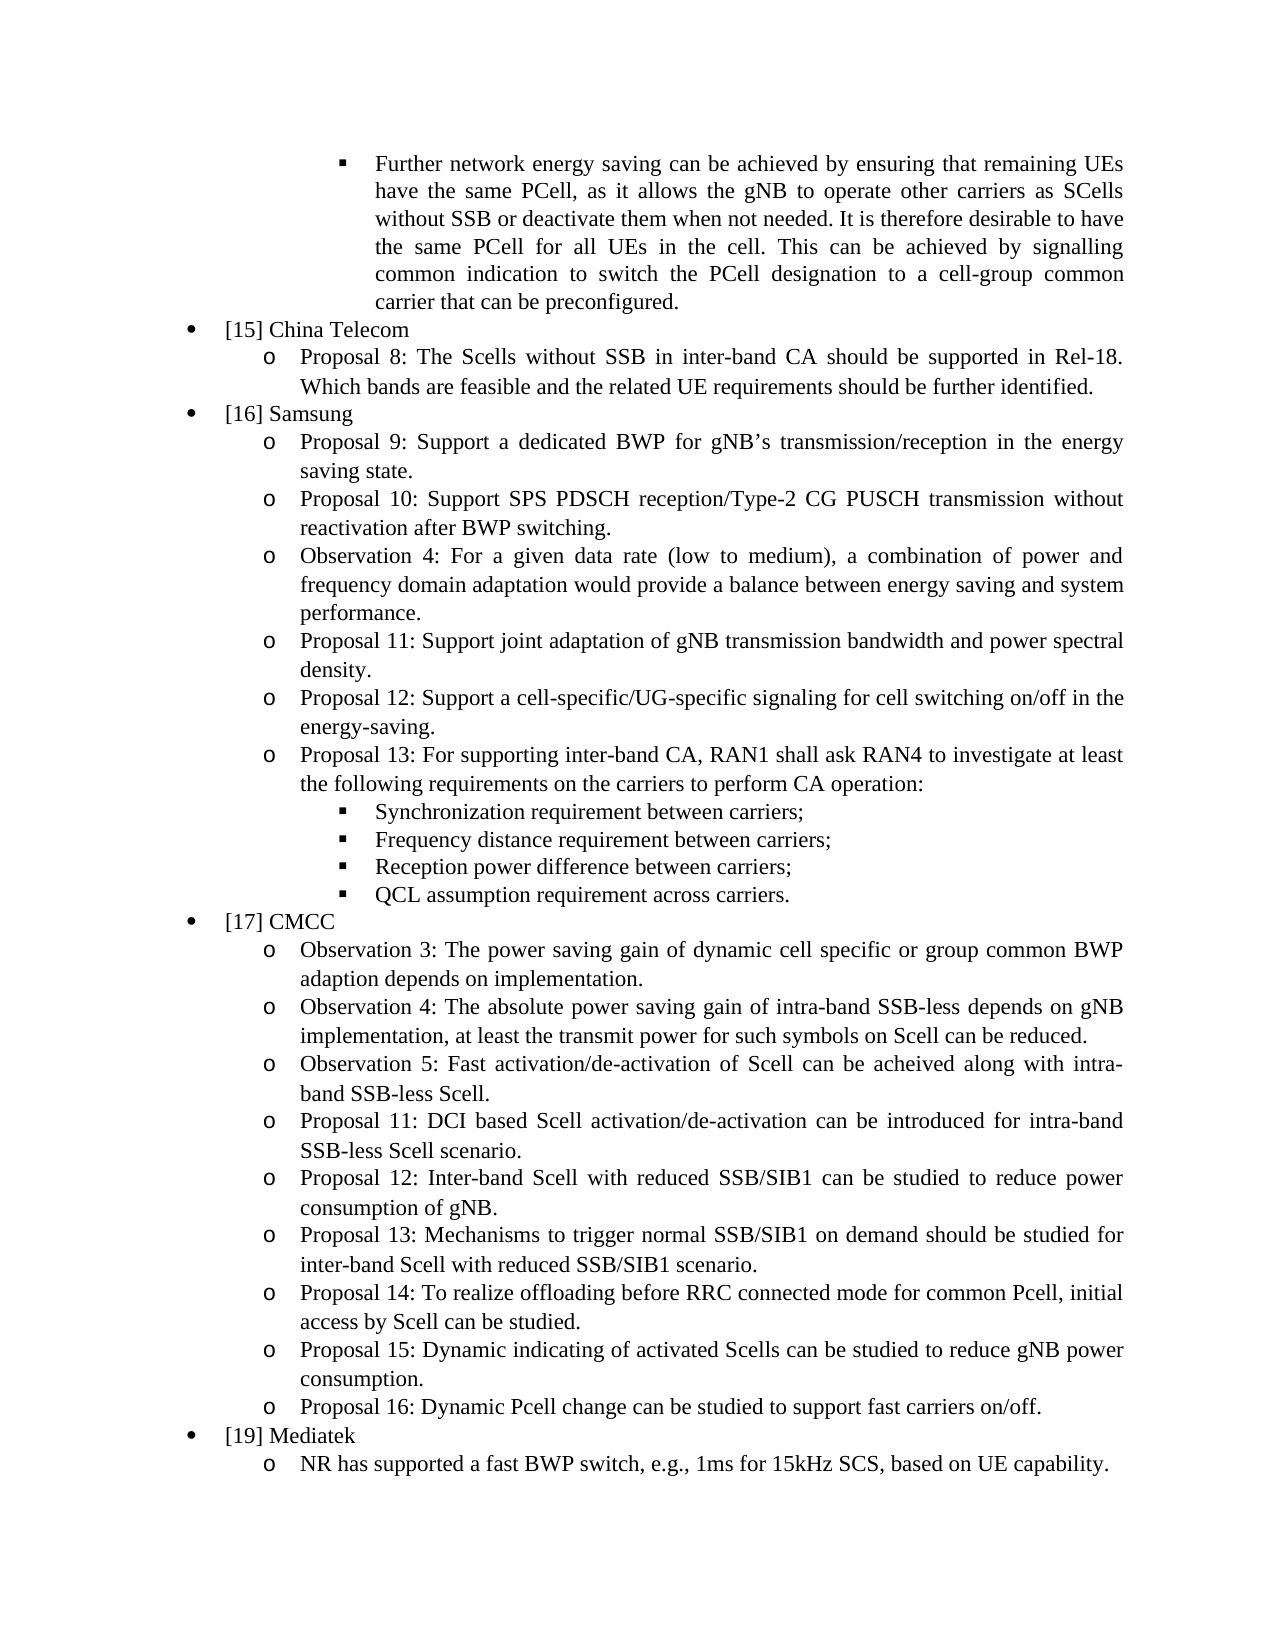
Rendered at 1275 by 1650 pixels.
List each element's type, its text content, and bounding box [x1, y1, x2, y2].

list Proposal 13: For supporting inter-band CA, RAN1 shall ask RAN4 to investigate at least the following requirements on the carriers to perform CA operation: [262, 741, 1125, 797]
list Reception power difference between carriers; [337, 853, 1125, 879]
list Further network energy saving can be achieved by ensuring that remaining UEs have the same PCell, as it allows the gNB to operate other carriers as SCells without SSB or deactivate them when not needed. It is therefore desirable to have the same PCell for all UEs in the cell. This can be achieved by signalling common indication to switch the PCell designation to a cell-group common carrier that can be preconfigured. [337, 150, 1125, 314]
list Proposal 14: To realize offloading before RRC connected mode for common Pcell, initial access by Scell can be studied. [262, 1278, 1125, 1334]
list Synchronization requirement between carriers; [337, 798, 1125, 824]
list [17] CMCC [187, 908, 1125, 935]
list Proposal 16: Dynamic Pcell change can be studied to support fast carriers on/off. [262, 1393, 1125, 1421]
list Observation 4: The absolute power saving gain of intra-band SSB-less depends on gNB implementation, at least the transmit power for such symbols on Scell can be reduced. [262, 993, 1125, 1049]
list Proposal 10: Support SPS PDSCH reception/Type-2 CG PUSCH transmission without reactivation after BWP switching. [262, 485, 1125, 541]
list NR has supported a fast BWP switch, e.g., 1ms for 15kHz SCS, based on UE capability. [262, 1450, 1125, 1478]
list Proposal 15: Dynamic indicating of activated Scells can be studied to reduce gNB power consumption. [262, 1336, 1125, 1391]
list [15] China Telecom [187, 316, 1125, 342]
list Proposal 11: Support joint adaptation of gNB transmission bandwidth and power spectral density. [262, 627, 1125, 683]
list QCL assumption requirement across carriers. [337, 881, 1125, 907]
list Proposal 13: Mechanisms to trigger normal SSB/SIB1 on demand should be studied for inter-band Scell with reduced SSB/SIB1 scenario. [262, 1221, 1125, 1277]
list Proposal 12: Support a cell-specific/UG-specific signaling for cell switching on/off in the energy-saving. [262, 684, 1125, 740]
list Observation 4: For a given data rate (low to medium), a combination of power and frequency domain adaptation would provide a balance between energy saving and system performance. [262, 542, 1125, 626]
list Frequency distance requirement between carriers; [337, 826, 1125, 852]
list Proposal 12: Inter-band Scell with reduced SSB/SIB1 can be studied to reduce power consumption of gNB. [262, 1164, 1125, 1220]
list [19] Mediatek [187, 1422, 1125, 1449]
list [16] Samsung [187, 400, 1125, 427]
list Proposal 9: Support a dedicated BWP for gNB’s transmission/reception in the energy saving state. [262, 428, 1125, 484]
list Proposal 11: DCI based Scell activation/de-activation can be introduced for intra-band SSB-less Scell scenario. [262, 1107, 1125, 1163]
list Proposal 8: The Scells without SSB in inter-band CA should be supported in Rel-18. Which bands are feasible and the related UE requirements should be further identified. [262, 343, 1125, 399]
list Observation 3: The power saving gain of dynamic cell specific or group common BWP adaption depends on implementation. [262, 936, 1125, 992]
list Observation 5: Fast activation/de-activation of Scell can be acheived along with intra-band SSB-less Scell. [262, 1050, 1125, 1106]
